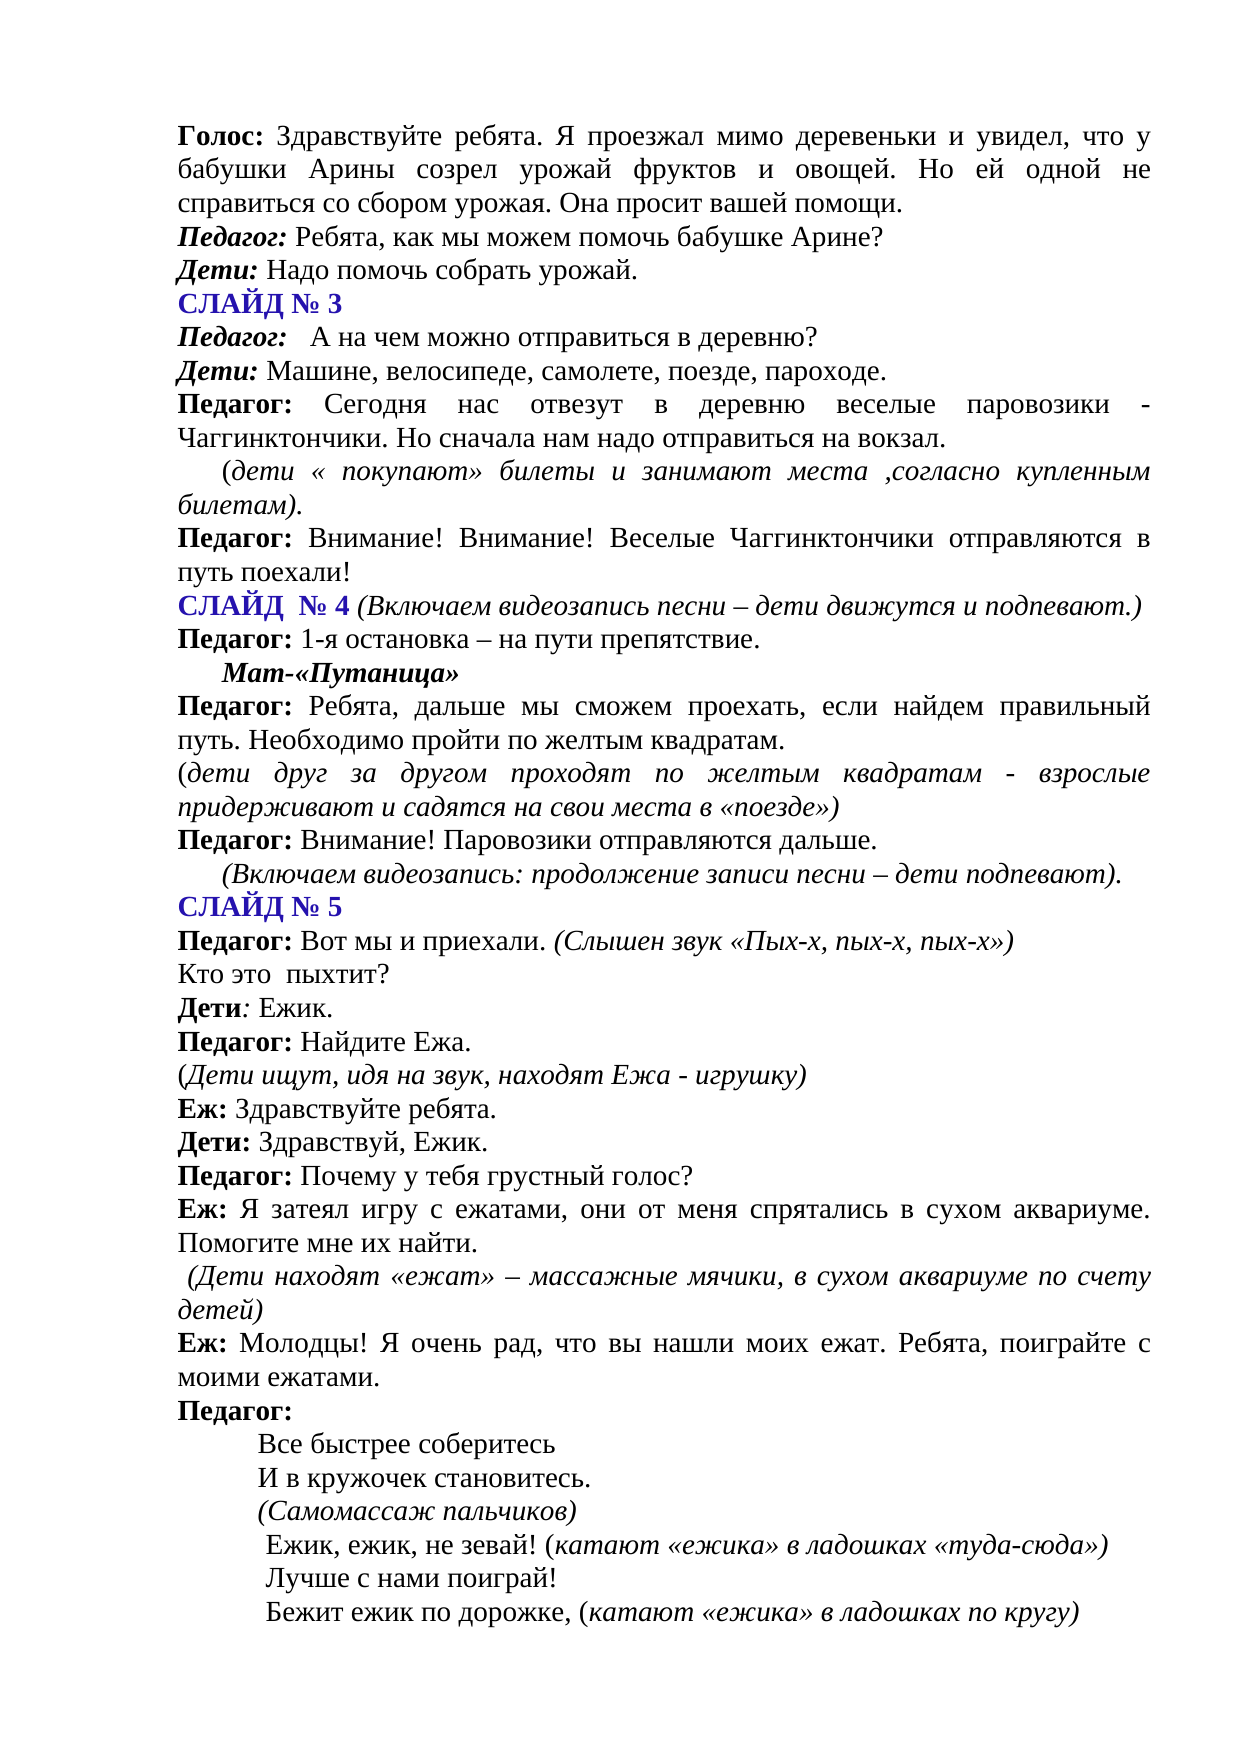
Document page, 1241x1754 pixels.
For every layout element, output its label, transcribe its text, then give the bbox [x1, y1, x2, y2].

text Еж: Я затеял игру с ежатами, они от меня спрятались в сухом аквариуме. Помогите мне их найти. [177, 1191, 1152, 1258]
text (Дети ищут, идя на звук, находят Ежа - игрушку) [177, 1057, 1152, 1091]
text Педагог: Внимание! Паровозики отправляются дальше. [177, 822, 1152, 856]
text (Дети находят «ежат» – массажные мячики, в сухом аквариуме по счету детей) [177, 1258, 1152, 1326]
text Педагог: Вот мы и приехали. (Слышен звук «Пых-х, пых-х, пых-х») [177, 923, 1152, 957]
text Педагог: Ребята, дальше мы сможем проехать, если найдем правильный путь. Необходимо пройти по желтым квадратам. [177, 688, 1152, 755]
text Ежик, ежик, не зевай! (катают «ежика» в ладошках «туда-сюда») [177, 1527, 1152, 1560]
text Педагог: 1-я остановка – на пути препятствие. [177, 621, 1152, 655]
text Педагог: А на чем можно отправиться в деревню? [177, 319, 1152, 353]
text Лучше с нами поиграй! [177, 1560, 1152, 1594]
text Еж: Молодцы! Я очень рад, что вы нашли моих ежат. Ребята, поиграйте с моими ежатами. [177, 1326, 1152, 1393]
text СЛАЙД № 3 [177, 286, 1152, 319]
text Дети: Машине, велосипеде, самолете, поезде, пароходе. [177, 353, 1152, 386]
text (Самомассаж пальчиков) [177, 1493, 1152, 1527]
text Педагог: Ребята, как мы можем помочь бабушке Арине? [177, 219, 1152, 252]
text Голос: Здравствуйте ребята. Я проезжал мимо деревеньки и увидел, что у бабушки Арины созрел урожай фруктов и овощей. Но ей одной не справиться со сбором урожая. Она просит вашей помощи. [177, 118, 1152, 219]
text Педагог: Внимание! Внимание! Веселые Чаггинктончики отправляются в путь поехали! [177, 521, 1152, 588]
text (дети друг за другом проходят по желтым квадратам - взрослые придерживают и садятся на свои места в «поезде») [177, 755, 1152, 822]
text Дети: Надо помочь собрать урожай. [177, 252, 1152, 286]
text Педагог: Найдите Ежа. [177, 1024, 1152, 1057]
text Кто это пыхтит? [177, 957, 1152, 990]
text (дети « покупают» билеты и занимают места ,согласно купленным билетам). [177, 453, 1152, 521]
text Бежит ежик по дорожке, (катают «ежика» в ладошках по кругу) [177, 1594, 1152, 1627]
text Все быстрее соберитесь [177, 1426, 1152, 1460]
text Еж: Здравствуйте ребята. [177, 1091, 1152, 1124]
text (Включаем видеозапись: продолжение записи песни – дети подпевают). [177, 856, 1152, 889]
text Педагог: Сегодня нас отвезут в деревню веселые паровозики - Чаггинктончики. Но сначала нам надо отправиться на вокзал. [177, 386, 1152, 453]
text Дети: Ежик. [177, 990, 1152, 1024]
text Педагог: [177, 1393, 1152, 1426]
text СЛАЙД № 5 [177, 889, 1152, 923]
text Дети: Здравствуй, Ежик. [177, 1124, 1152, 1158]
text СЛАЙД № 4 (Включаем видеозапись песни – дети движутся и подпевают.) [177, 588, 1152, 621]
text Мат-«Путаница» [177, 655, 1152, 688]
text И в кружочек становитесь. [177, 1460, 1152, 1493]
text Педагог: Почему у тебя грустный голос? [177, 1158, 1152, 1191]
